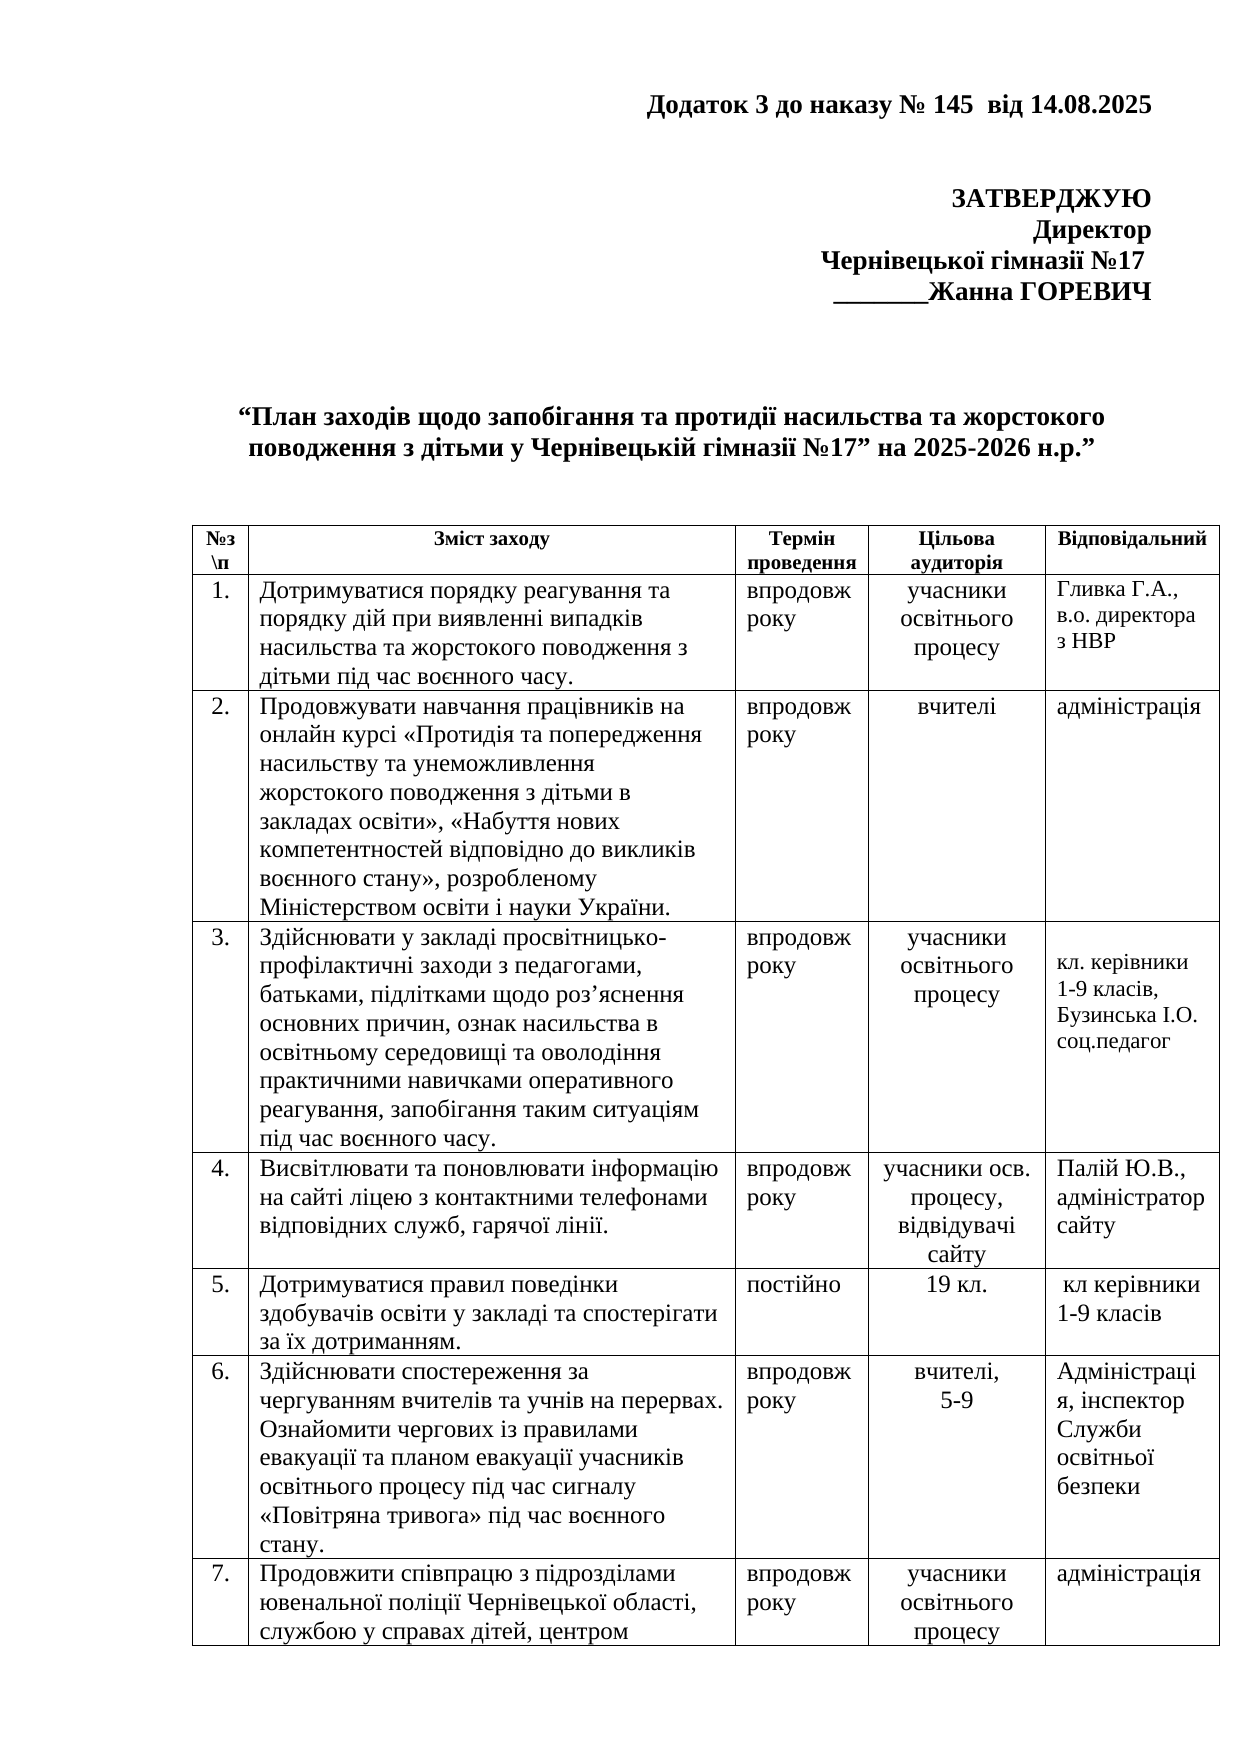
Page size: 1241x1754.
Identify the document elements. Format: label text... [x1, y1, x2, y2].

table_cell Палій Ю.В., адміністратор сайту [1046, 1153, 1219, 1268]
table_cell впродовж року [736, 922, 868, 1152]
table_cell Здійснювати спостереження за чергуванням вчителів та учнів на перервах. Ознайомити чергових із правилами евакуації та планом евакуації учасників освітнього процесу під час сигналу «Повітряна тривога» під час воєнного стану. [249, 1356, 735, 1557]
table_cell адміністрація [1046, 1559, 1219, 1645]
table_cell учасники освітнього процесу [1000, 1559, 1045, 1645]
table_header №з\п [229, 526, 248, 574]
table_cell впродовж року [736, 1356, 868, 1557]
table_header №з\п [193, 526, 211, 574]
table_cell учасники освітнього процесу [869, 1559, 914, 1645]
table_cell кл керівники 1-9 класів [1046, 1269, 1219, 1355]
table_cell впродовж року [736, 575, 868, 690]
table_cell учасники осв. процесу, відвідувачі сайту [986, 1153, 1045, 1268]
table_cell вчителі, 5-9 [869, 1356, 1045, 1557]
text Додаток 3 до наказу № 145 від 14.08.2025 [192, 88, 1152, 120]
table_header Зміст заходу [249, 526, 735, 574]
table_cell учасники осв. процесу, відвідувачі сайту [869, 1153, 927, 1268]
text “План заходів щодо запобігання та протидії насильства та жорстокого поводження з дітьми у Чернівецькій гімназії №17” на 2025-2026 н.р.” [192, 400, 1152, 462]
table_header Термін проведення [736, 526, 769, 574]
table_cell учасники освітнього процесу [869, 922, 1045, 1152]
text ЗАТВЕРДЖУЮ [192, 182, 1152, 213]
table_cell кл. керівники 1-9 класів, Бузинська І.О. соц.педагог [1046, 922, 1219, 1152]
table_cell Продовжувати навчання працівників на онлайн курсі «Протидія та попередження насильству та унеможливлення жорстокого поводження з дітьми в закладах освіти», «Набуття нових компетентностей відповідно до викликів воєнного стану», розробленому Міністерством освіти і науки України. [249, 691, 735, 921]
table_cell 5. [193, 1269, 248, 1355]
table_cell впродовж року [736, 691, 868, 921]
table_cell 19 кл. [869, 1269, 1045, 1355]
table_cell Здійснювати у закладі просвітницько-профілактичні заходи з педагогами, батьками, підлітками щодо роз’яснення основних причин, ознак насильства в освітньому середовищі та оволодіння практичними навичками оперативного реагування, запобігання таким ситуаціям під час воєнного часу. [249, 922, 735, 1152]
table_cell Дотримуватися порядку реагування та порядку дій при виявленні випадків насильства та жорстокого поводження з дітьми під час воєнного часу. [249, 575, 735, 690]
table_cell Гливка Г.А., в.о. директора з НВР [1046, 575, 1219, 690]
table_cell 6. [193, 1356, 248, 1557]
table_cell учасники освітнього процесу [869, 575, 1045, 690]
table_cell 3. [193, 922, 248, 1152]
table_header Цільова аудиторія [995, 526, 1045, 574]
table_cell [249, 1559, 735, 1645]
table_cell 1. [193, 575, 248, 690]
text Директор [192, 213, 1152, 244]
table_header Термін проведення [835, 526, 868, 574]
table_cell постійно [736, 1269, 868, 1355]
table_cell впродовж року [736, 1559, 868, 1645]
table_cell Дотримуватися правил поведінки здобувачів освіти у закладі та спостерігати за їх дотриманням. [249, 1269, 735, 1355]
table_header Відповідальний [1046, 526, 1219, 574]
table_header Цільова аудиторія [869, 526, 918, 574]
table_cell адміністрація [1046, 691, 1219, 921]
table_cell Висвітлювати та поновлювати інформацію на сайті ліцею з контактними телефонами відповідних служб, гарячої лінії. [249, 1153, 735, 1268]
table_cell 2. [193, 691, 248, 921]
table_cell 4. [193, 1153, 248, 1268]
table_cell 7. [193, 1559, 248, 1645]
text Чернівецької гімназії №17 _______Жанна ГОРЕВИЧ [192, 244, 1152, 307]
table_cell Адміністрація, інспектор Служби освітньої безпеки [1046, 1356, 1219, 1557]
table_cell вчителі [869, 691, 1045, 921]
table_cell впродовж року [736, 1153, 868, 1268]
